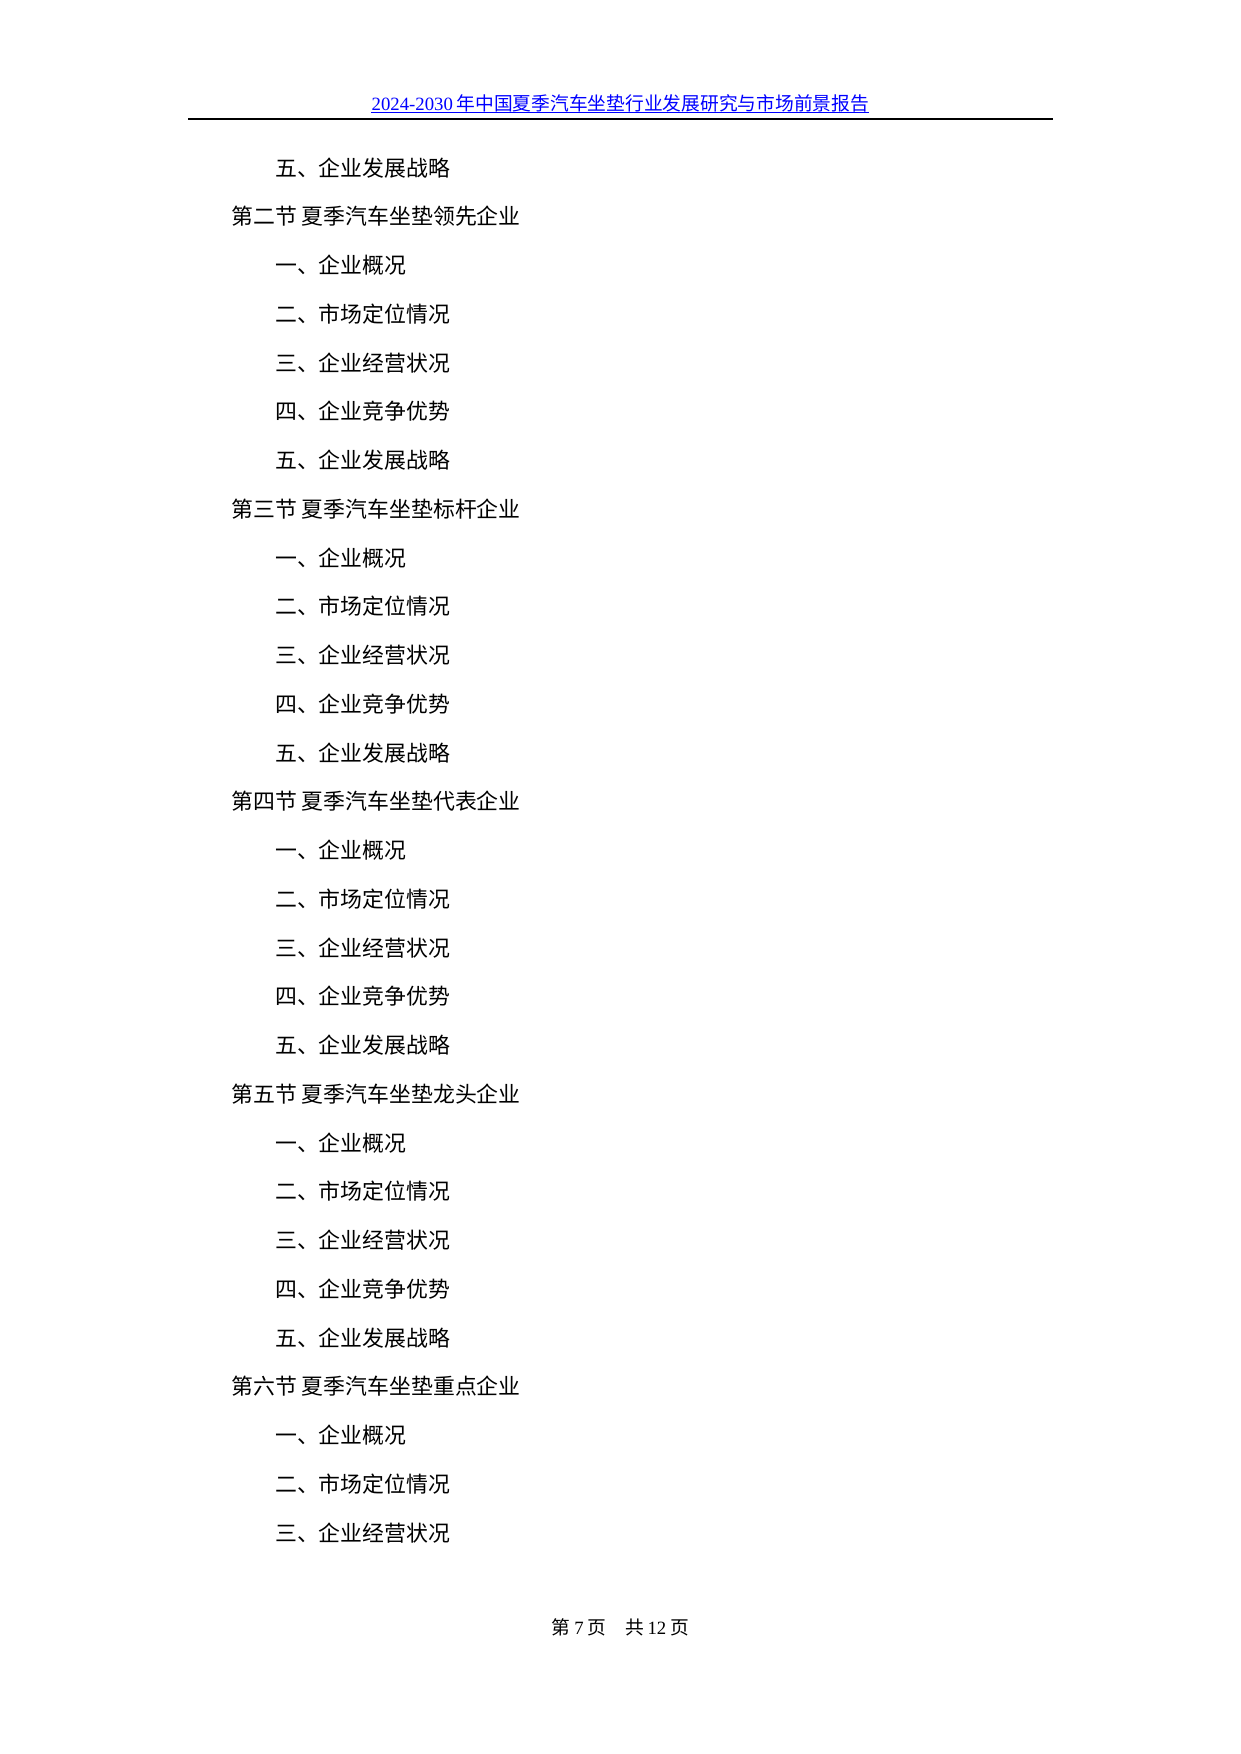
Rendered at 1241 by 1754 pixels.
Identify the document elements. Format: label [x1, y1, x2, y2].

text [187, 150, 1053, 1548]
